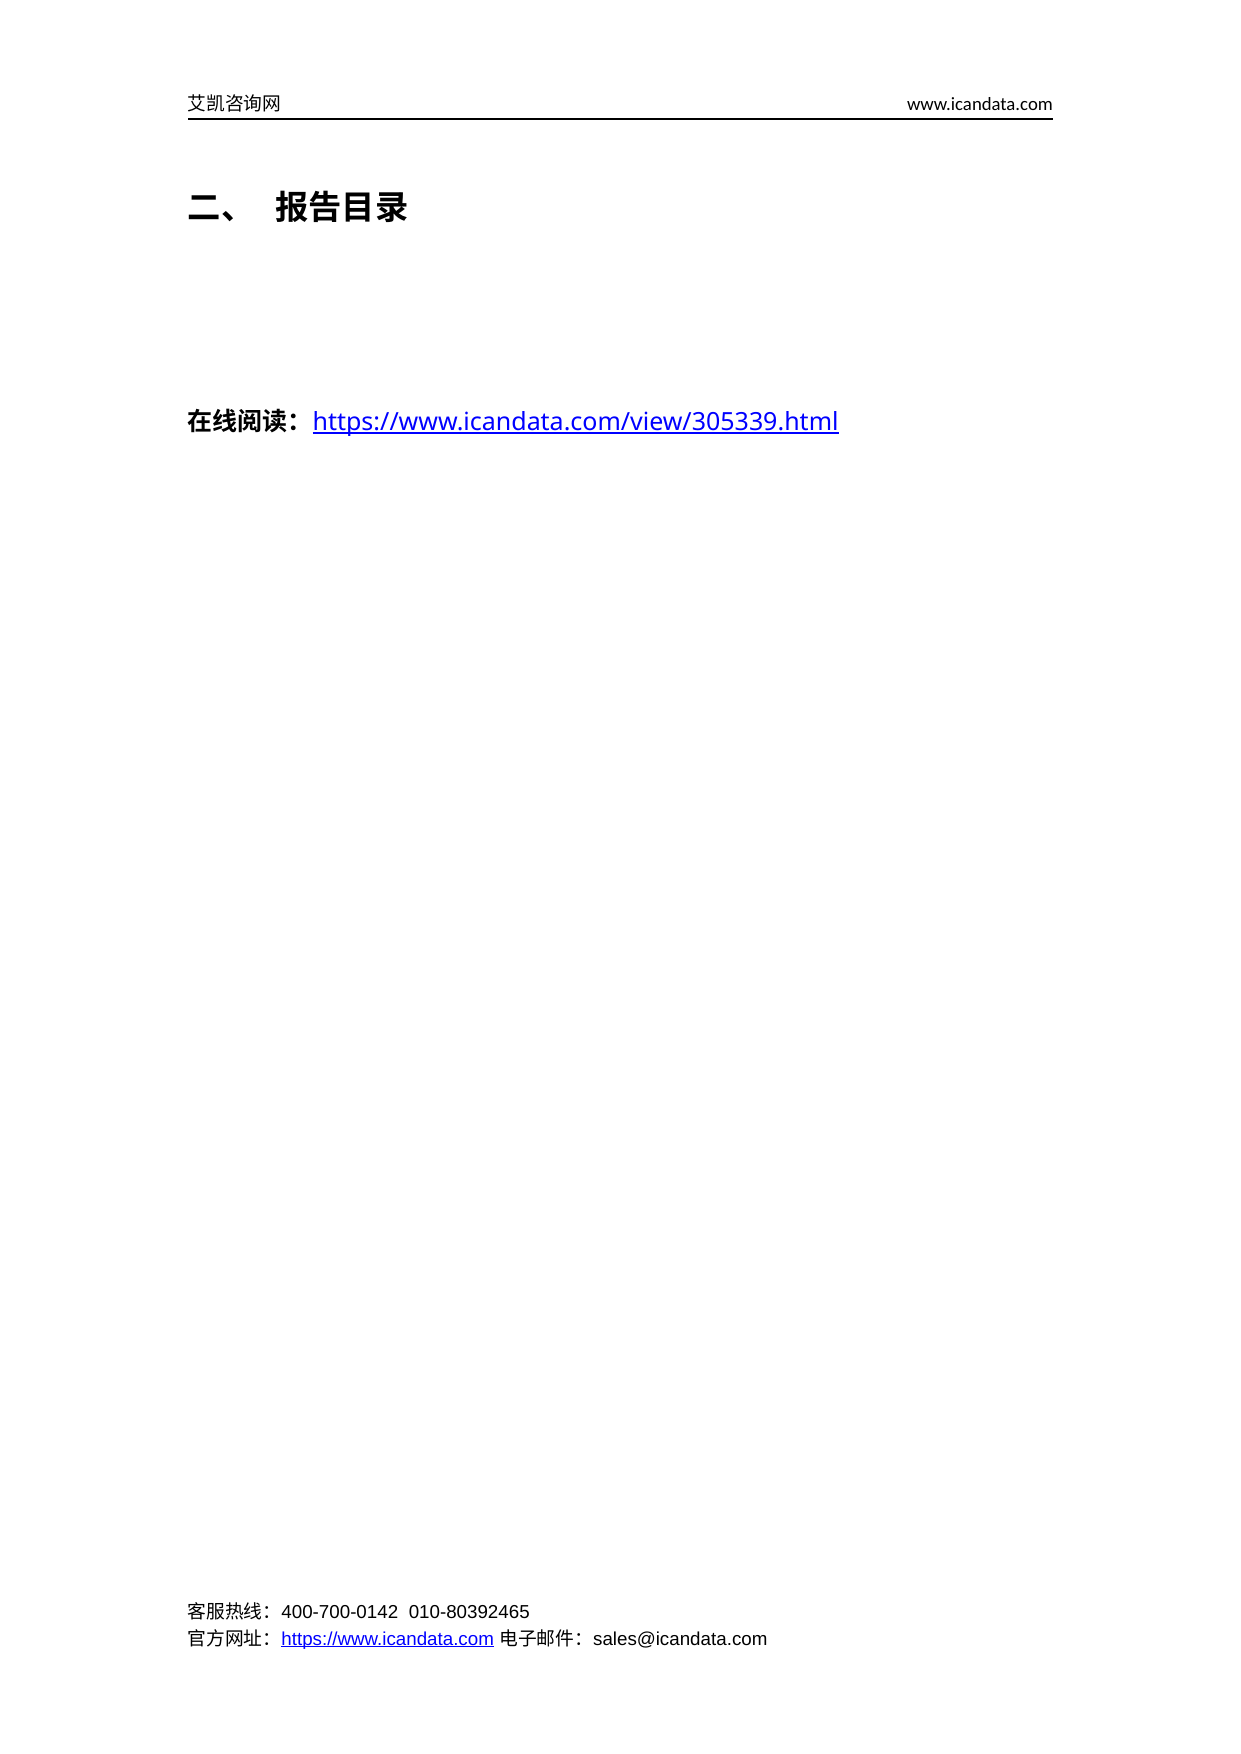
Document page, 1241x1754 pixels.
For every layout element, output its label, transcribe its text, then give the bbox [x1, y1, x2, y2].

subtitle 报告目录 [187, 172, 1053, 237]
text 在线阅读：https://www.icandata.com/view/305339.html [187, 387, 1053, 452]
